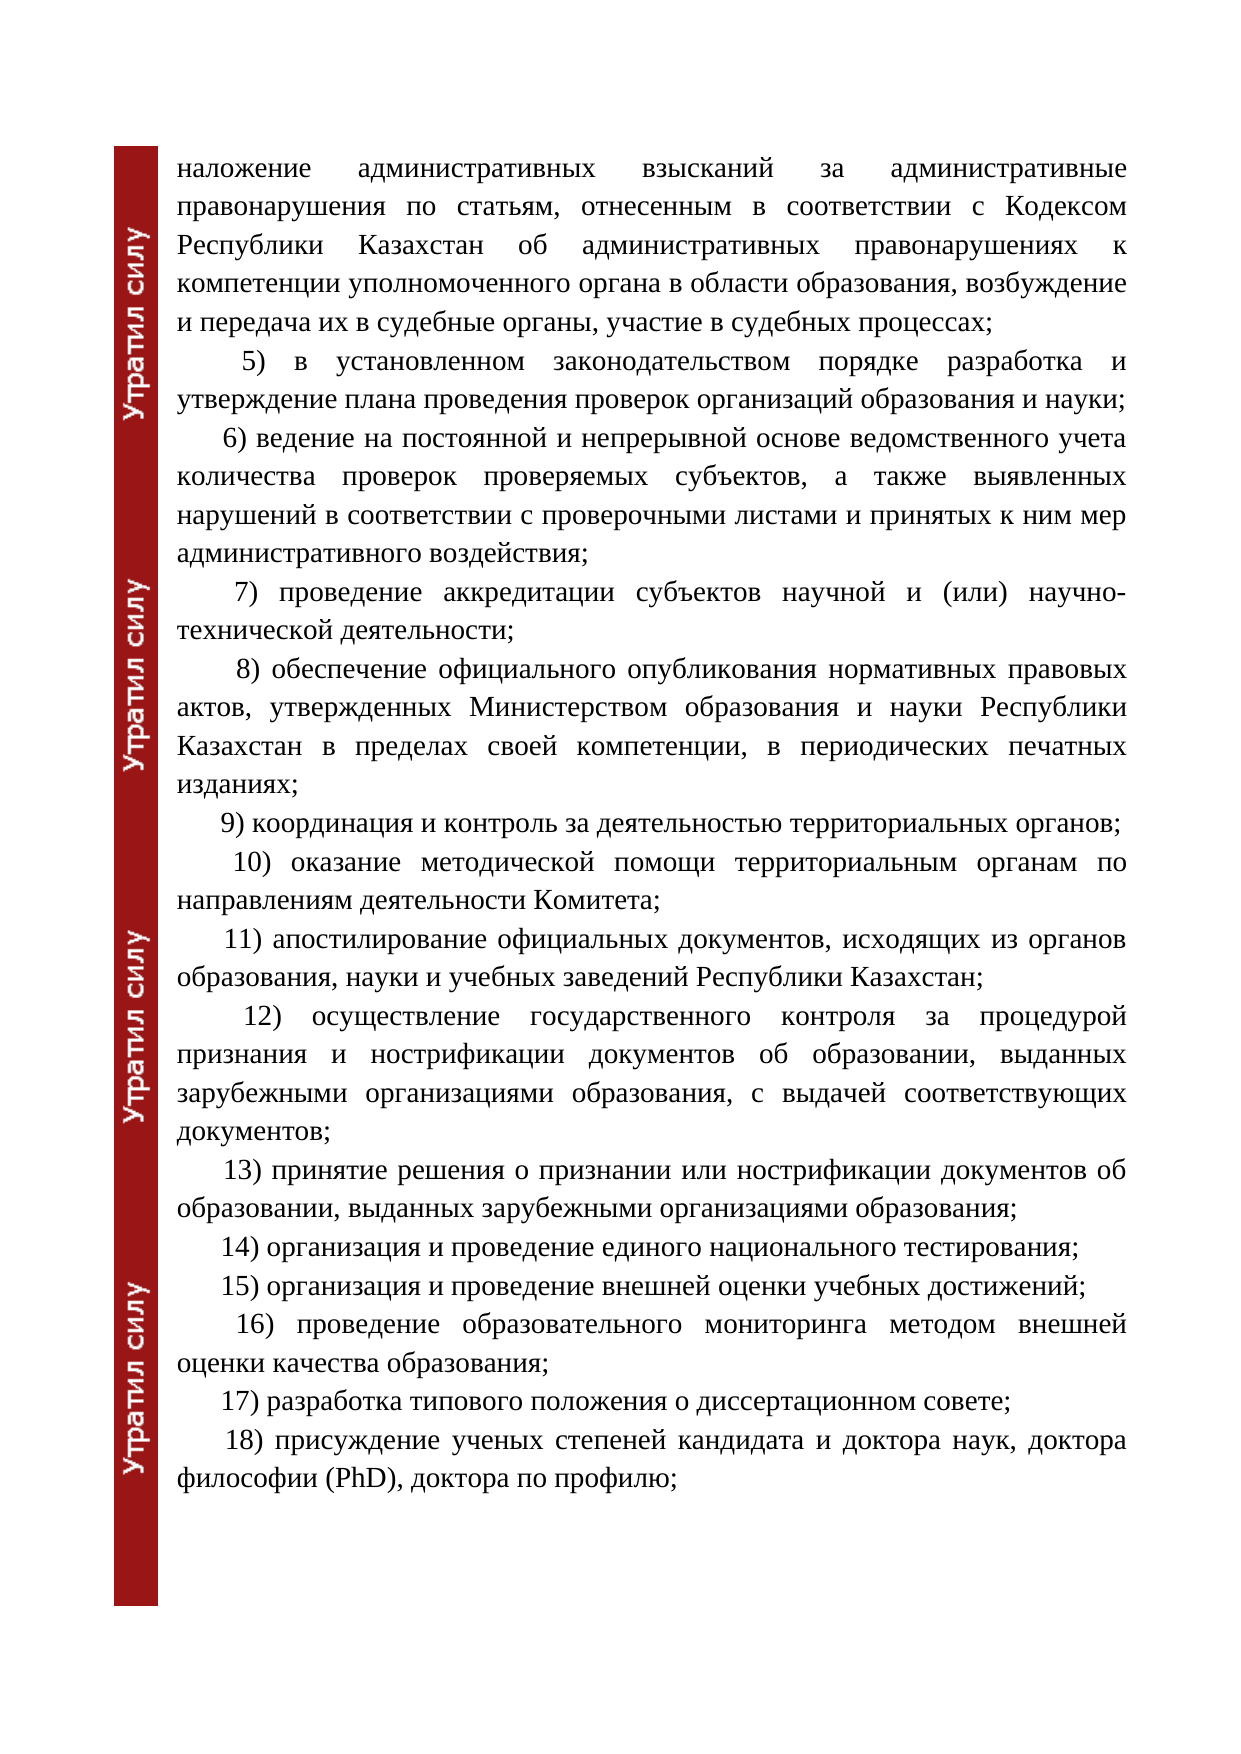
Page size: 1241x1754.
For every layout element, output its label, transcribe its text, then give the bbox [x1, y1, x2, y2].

text 9) координация и контроль за деятельностью территориальных органов; [112, 805, 1128, 839]
text 5) в установленном законодательством порядке разработка и утверждение плана проведения проверок организаций образования и науки; [112, 343, 1128, 415]
picture [114, 338, 158, 343]
text 14) организация и проведение единого национального тестирования; [112, 1229, 1128, 1263]
picture [114, 569, 158, 574]
picture [114, 1494, 158, 1606]
picture [114, 646, 158, 651]
picture [114, 800, 158, 805]
picture [114, 415, 158, 420]
text 17) разработка типового положения о диссертационном совете; [112, 1383, 1128, 1417]
text 6) ведение на постоянной и непрерывной основе ведомственного учета количества проверок проверяемых субъектов, а также выявленных нарушений в соответствии с проверочными листами и принятых к ним мер административного воздействия; [112, 420, 1128, 569]
picture [114, 1301, 158, 1306]
picture [114, 1417, 158, 1422]
text 11) апостилирование официальных документов, исходящих из органов образования, науки и учебных заведений Республики Казахстан; [112, 921, 1128, 993]
text 18) присуждение ученых степеней кандидата и доктора наук, доктора философии (PhD), доктора по профилю; [112, 1422, 1128, 1494]
picture [114, 146, 158, 150]
text 16) проведение образовательного мониторинга методом внешней оценки качества образования; [112, 1306, 1128, 1378]
picture [114, 993, 158, 998]
picture [114, 1224, 158, 1229]
text 7) проведение аккредитации субъектов научной и (или) научно-технической деятельности; [112, 574, 1128, 646]
text 12) осуществление государственного контроля за процедурой признания и нострификации документов об образовании, выданных зарубежными организациями образования, с выдачей соответствующих документов; [112, 998, 1128, 1147]
picture [114, 1378, 158, 1383]
picture [114, 1147, 158, 1152]
picture [114, 916, 158, 921]
picture [114, 839, 158, 844]
text 15) организация и проведение внешней оценки учебных достижений; [112, 1268, 1128, 1301]
text 10) оказание методической помощи территориальным органам по направлениям деятельности Комитета; [112, 844, 1128, 916]
text 8) обеспечение официального опубликования нормативных правовых актов, утвержденных Министерством образования и науки Республики Казахстан в пределах своей компетенции, в периодических печатных изданиях; [112, 651, 1128, 800]
text 13) принятие решения о признании или нострификации документов об образовании, выданных зарубежными организациями образования; [112, 1152, 1128, 1224]
picture [114, 1263, 158, 1268]
